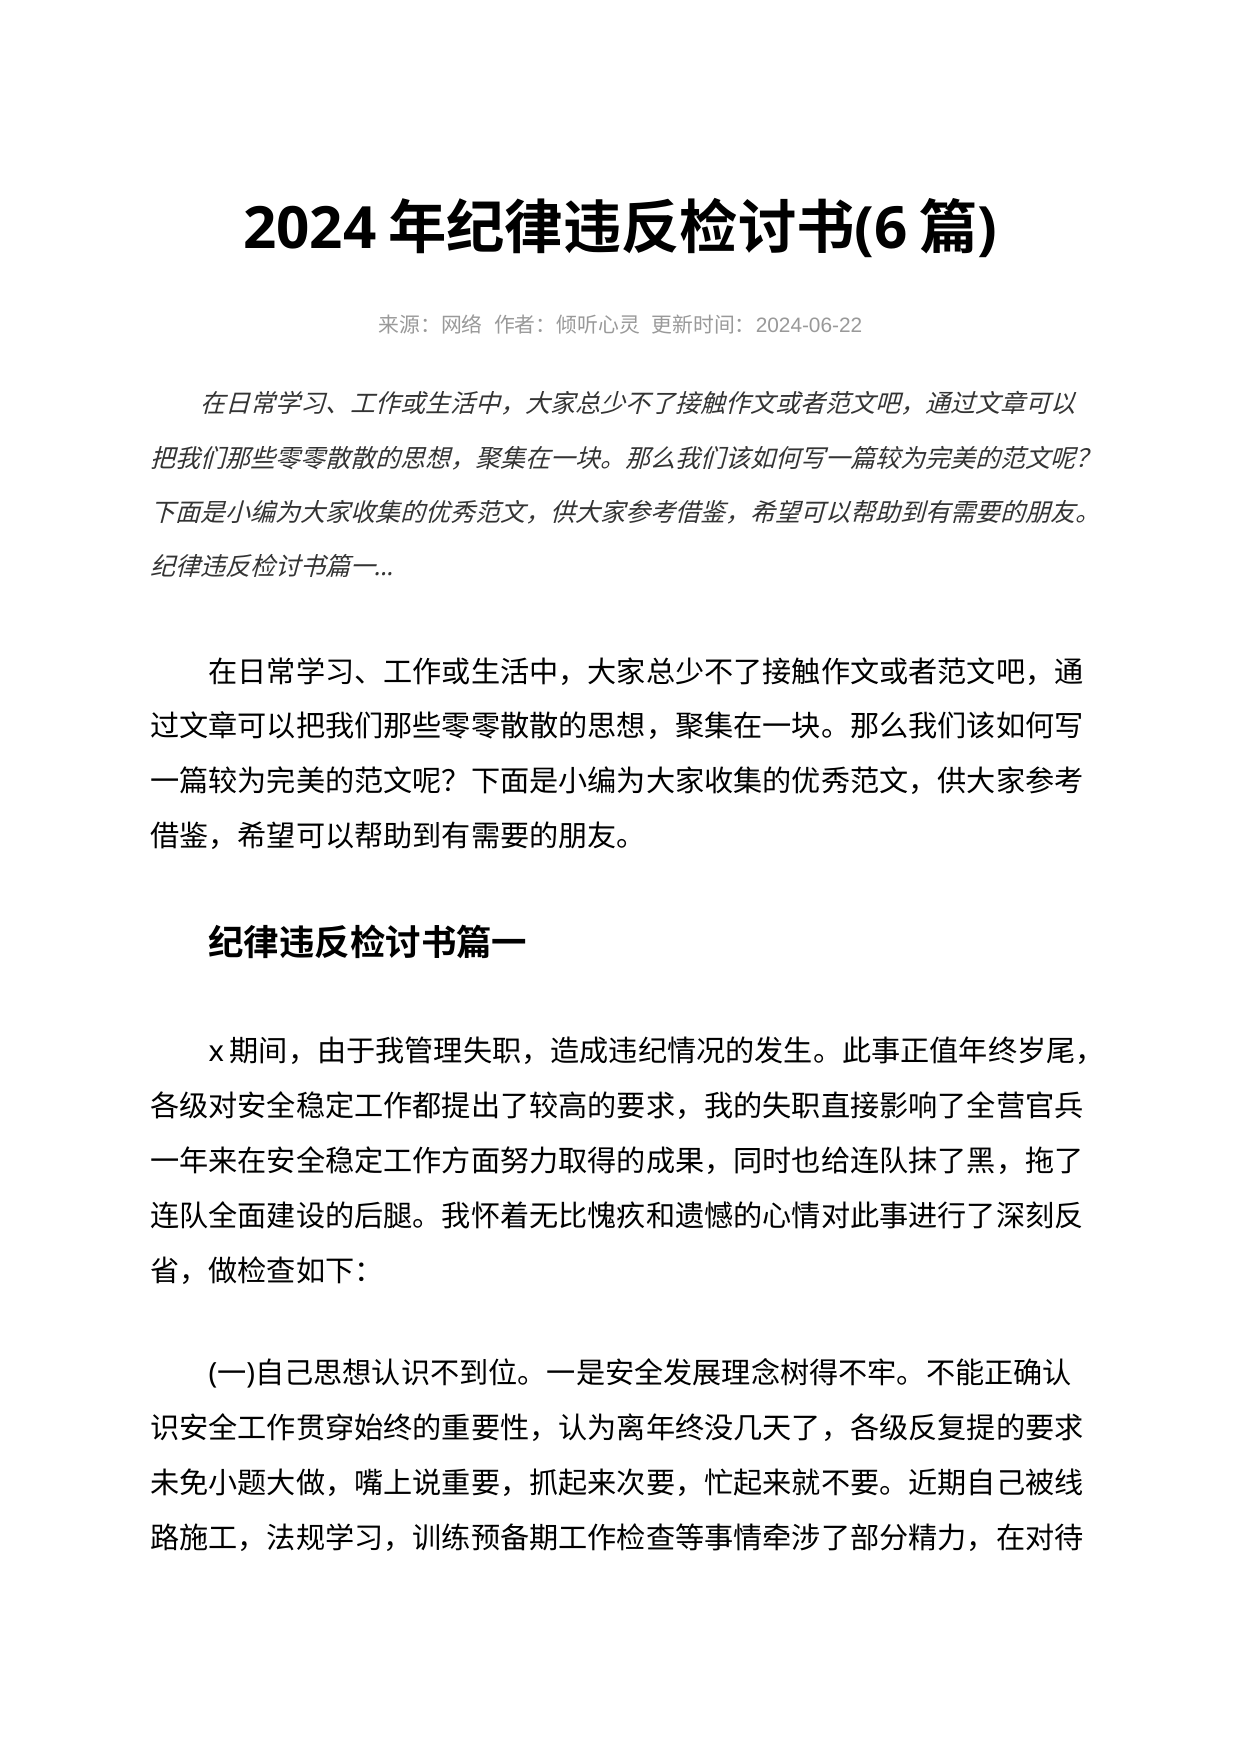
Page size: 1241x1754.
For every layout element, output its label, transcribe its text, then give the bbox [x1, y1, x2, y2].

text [150, 1349, 1090, 1557]
text 纪律违反检讨书篇一 [150, 914, 1090, 966]
text 在日常学习、工作或生活中，大家总少不了接触作文或者范文吧，通过文章可以把我们那些零零散散的思想，聚集在一块。那么我们该如何写一篇较为完美的范文呢？下面是小编为大家收集的优秀范文，供大家参考借鉴，希望可以帮助到有需要的朋友。纪律违反检讨书篇一... [150, 384, 1090, 583]
subtitle 2024年纪律违反检讨书(6篇) [150, 181, 1090, 266]
text x期间，由于我管理失职，造成违纪情况的发生。此事正值年终岁尾，各级对安全稳定工作都提出了较高的要求，我的失职直接影响了全营官兵一年来在安全稳定工作方面努力取得的成果，同时也给连队抹了黑，拖了连队全面建设的后腿。我怀着无比愧疚和遗憾的心情对此事进行了深刻反省，做检查如下： [150, 1028, 1090, 1290]
text 在日常学习、工作或生活中，大家总少不了接触作文或者范文吧，通过文章可以把我们那些零零散散的思想，聚集在一块。那么我们该如何写一篇较为完美的范文呢？下面是小编为大家收集的优秀范文，供大家参考借鉴，希望可以帮助到有需要的朋友。 [150, 648, 1090, 855]
text 来源：网络 作者：倾听心灵 更新时间：2024-06-22 [150, 313, 1090, 337]
